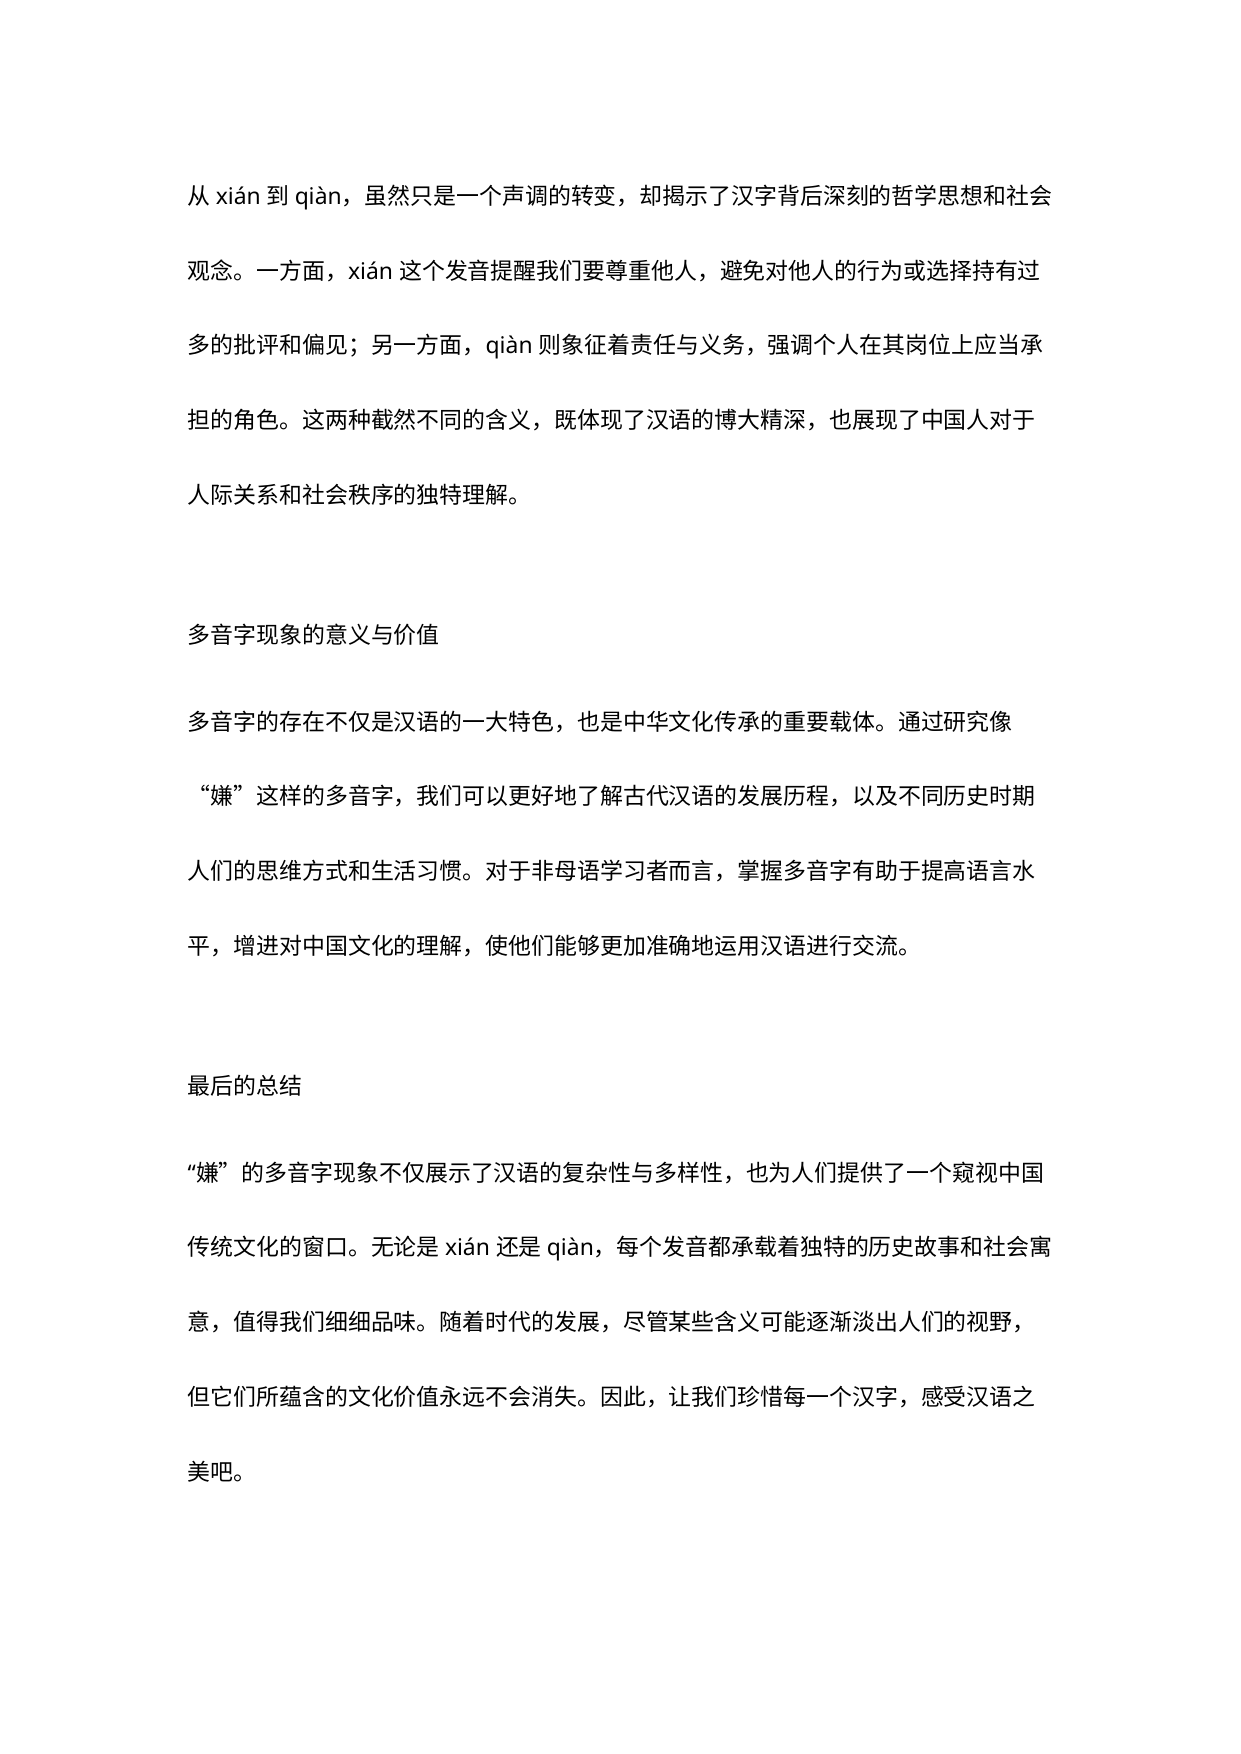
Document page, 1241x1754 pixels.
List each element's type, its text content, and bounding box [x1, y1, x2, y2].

text 多音字的存在不仅是汉语的一大特色，也是中华文化传承的重要载体。通过研究像“嫌”这样的多音字，我们可以更好地了解古代汉语的发展历程，以及不同历史时期人们的思维方式和生活习惯。对于非母语学习者而言，掌握多音字有助于提高语言水平，增进对中国文化的理解，使他们能够更加准确地运用汉语进行交流。 [187, 688, 1053, 977]
text 最后的总结 [187, 1052, 1053, 1117]
text 从 xián 到 qiàn，虽然只是一个声调的转变，却揭示了汉字背后深刻的哲学思想和社会观念。一方面，xián 这个发音提醒我们要尊重他人，避免对他人的行为或选择持有过多的批评和偏见；另一方面，qiàn 则象征着责任与义务，强调个人在其岗位上应当承担的角色。这两种截然不同的含义，既体现了汉语的博大精深，也展现了中国人对于人际关系和社会秩序的独特理解。 [187, 162, 1053, 526]
text “嫌”的多音字现象不仅展示了汉语的复杂性与多样性，也为人们提供了一个窥视中国传统文化的窗口。无论是 xián 还是 qiàn，每个发音都承载着独特的历史故事和社会寓意，值得我们细细品味。随着时代的发展，尽管某些含义可能逐渐淡出人们的视野，但它们所蕴含的文化价值永远不会消失。因此，让我们珍惜每一个汉字，感受汉语之美吧。 [187, 1139, 1053, 1502]
text 多音字现象的意义与价值 [187, 601, 1053, 666]
